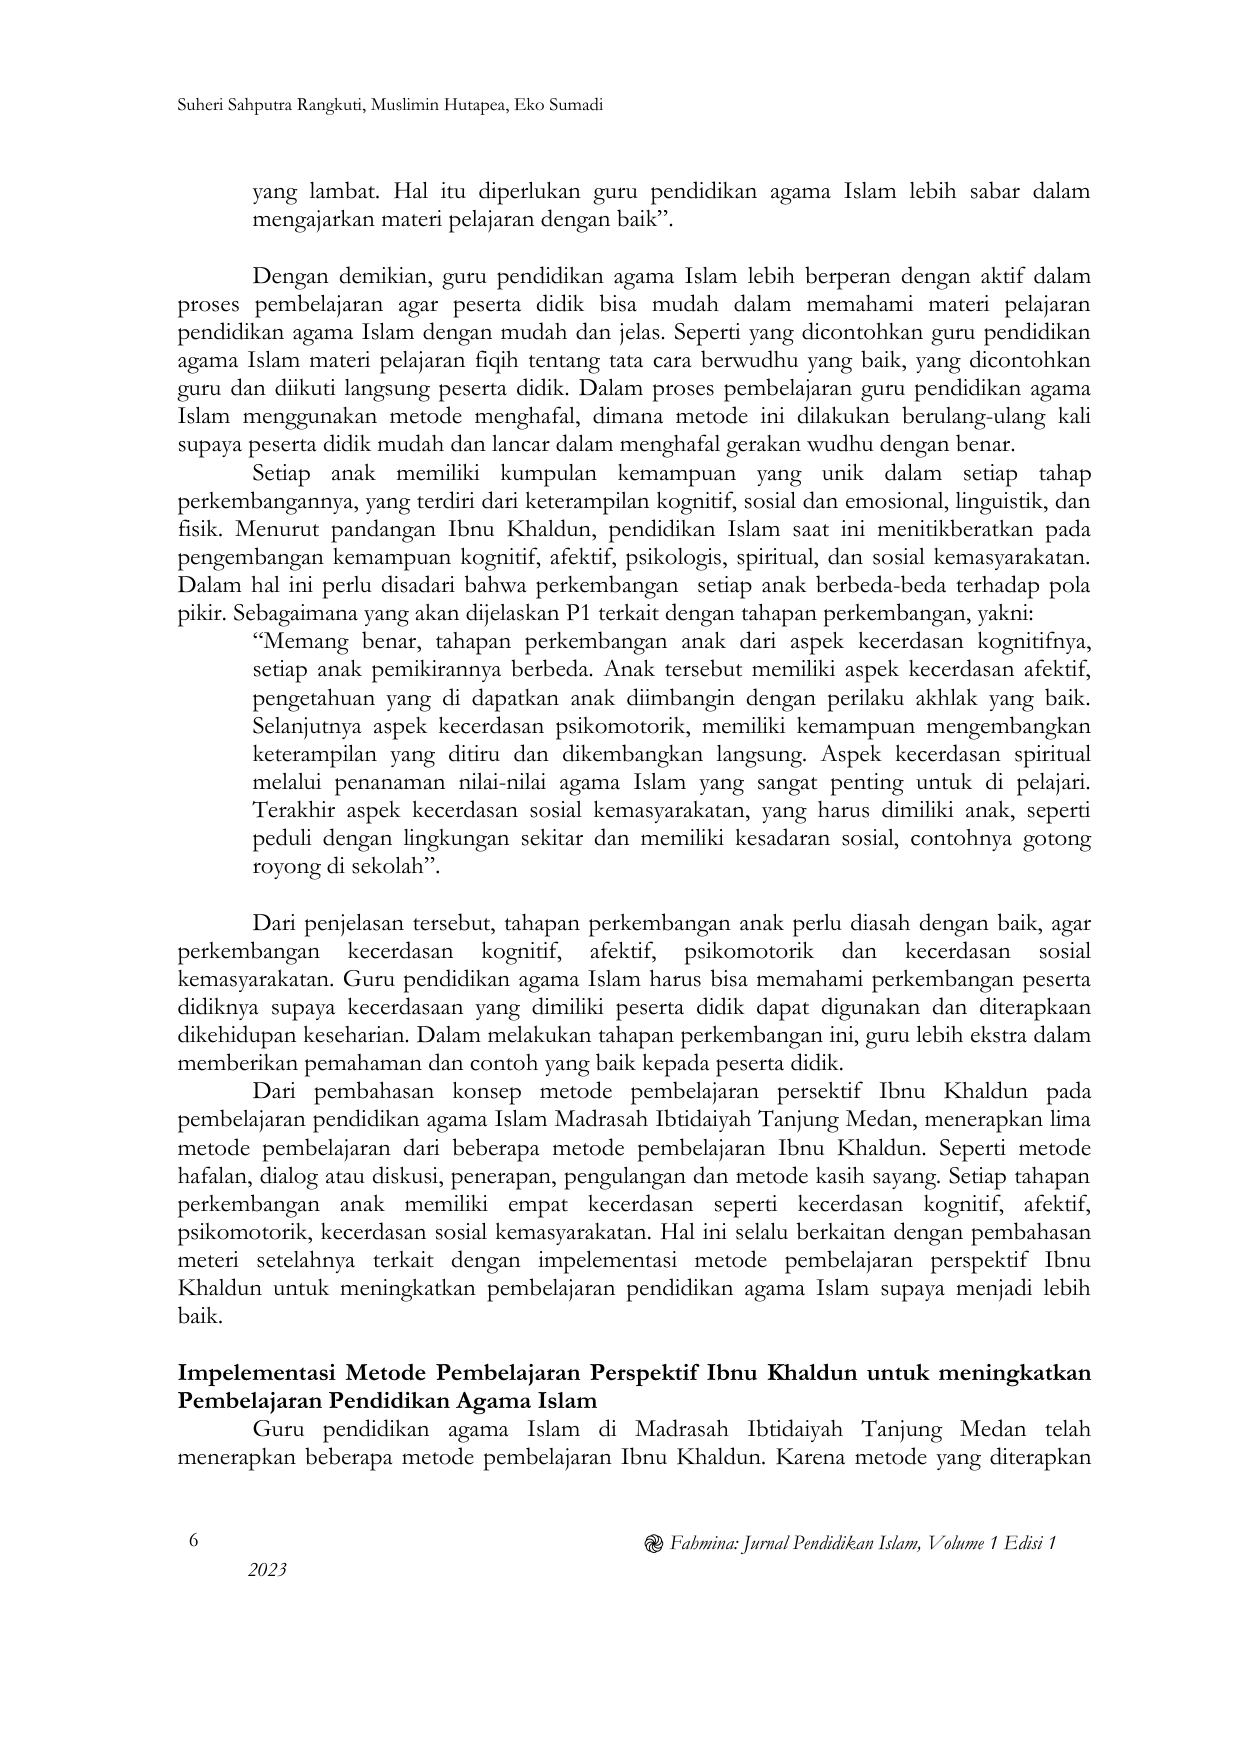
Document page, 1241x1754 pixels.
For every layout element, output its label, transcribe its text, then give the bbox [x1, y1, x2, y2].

text Dengan demikian, guru pendidikan agama Islam lebih berperan dengan aktif dalam proses pembelajaran agar peserta didik bisa mudah dalam memahami materi pelajaran pendidikan agama Islam dengan mudah dan jelas. Seperti yang dicontohkan guru pendidikan agama Islam materi pelajaran fiqih tentang tata cara berwudhu yang baik, yang dicontohkan guru dan diikuti langsung peserta didik. Dalam proses pembelajaran guru pendidikan agama Islam menggunakan metode menghafal, dimana metode ini dilakukan berulang-ulang kali supaya peserta didik mudah dan lancar dalam menghafal gerakan wudhu dengan benar. [177, 262, 1092, 458]
text Setiap anak memiliki kumpulan kemampuan yang unik dalam setiap tahap perkembangannya, yang terdiri dari keterampilan kognitif, sosial dan emosional, linguistik, dan fisik. Menurut pandangan Ibnu Khaldun, pendidikan Islam saat ini menitikberatkan pada pengembangan kemampuan kognitif, afektif, psikologis, spiritual, dan sosial kemasyarakatan. Dalam hal ini perlu disadari bahwa perkembangan setiap anak berbeda-beda terhadap pola pikir. Sebagaimana yang akan dijelaskan P1 terkait dengan tahapan perkembangan, yakni: [177, 458, 1092, 627]
text Impelementasi Metode Pembelajaran Perspektif Ibnu Khaldun untuk meningkatkan Pembelajaran Pendidikan Agama Islam [177, 1358, 1092, 1415]
text “Memang benar, tahapan perkembangan anak dari aspek kecerdasan kognitifnya, setiap anak pemikirannya berbeda. Anak tersebut memiliki aspek kecerdasan afektif, pengetahuan yang di dapatkan anak diimbangin dengan perilaku akhlak yang baik. Selanjutnya aspek kecerdasan psikomotorik, memiliki kemampuan mengembangkan keterampilan yang ditiru dan dikembangkan langsung. Aspek kecerdasan spiritual melalui penanaman nilai-nilai agama Islam yang sangat penting untuk di pelajari. Terakhir aspek kecerdasan sosial kemasyarakatan, yang harus dimiliki anak, seperti peduli dengan lingkungan sekitar dan memiliki kesadaran sosial, contohnya gotong royong di sekolah”. [252, 627, 1092, 880]
text Dari penjelasan tersebut, tahapan perkembangan anak perlu diasah dengan baik, agar perkembangan kecerdasan kognitif, afektif, psikomotorik dan kecerdasan sosial kemasyarakatan. Guru pendidikan agama Islam harus bisa memahami perkembangan peserta didiknya supaya kecerdasaan yang dimiliki peserta didik dapat digunakan dan diterapkaan dikehidupan keseharian. Dalam melakukan tahapan perkembangan ini, guru lebih ekstra dalam memberikan pemahaman dan contoh yang baik kepada peserta didik. [177, 908, 1092, 1077]
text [252, 177, 1092, 233]
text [177, 1415, 1092, 1471]
text Dari pembahasan konsep metode pembelajaran persektif Ibnu Khaldun pada pembelajaran pendidikan agama Islam Madrasah Ibtidaiyah Tanjung Medan, menerapkan lima metode pembelajaran dari beberapa metode pembelajaran Ibnu Khaldun. Seperti metode hafalan, dialog atau diskusi, penerapan, pengulangan dan metode kasih sayang. Setiap tahapan perkembangan anak memiliki empat kecerdasan seperti kecerdasan kognitif, afektif, psikomotorik, kecerdasan sosial kemasyarakatan. Hal ini selalu berkaitan dengan pembahasan meteri setelahnya terkait dengan impelementasi metode pembelajaran perspektif Ibnu Khaldun untuk meningkatkan pembelajaran pendidikan agama Islam supaya menjadi lebih baik. [177, 1077, 1092, 1330]
